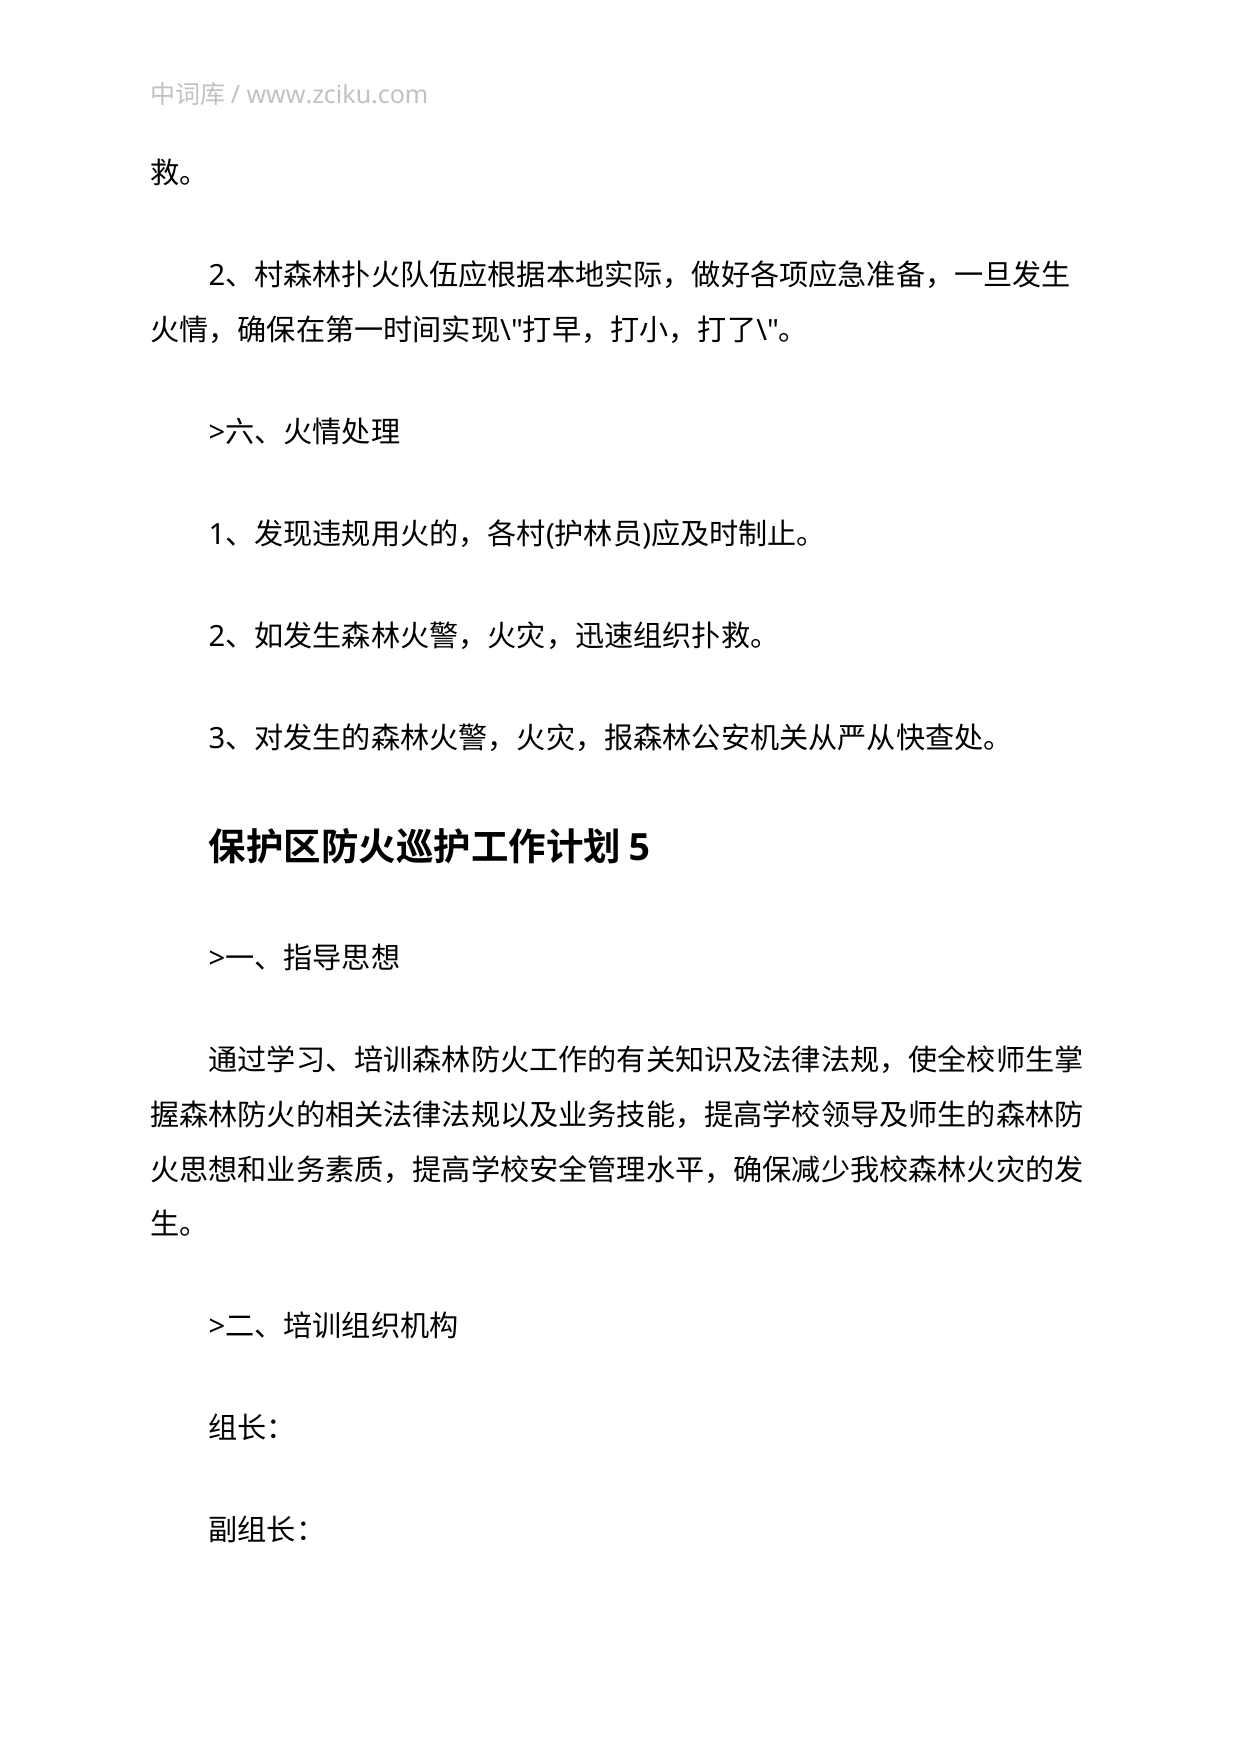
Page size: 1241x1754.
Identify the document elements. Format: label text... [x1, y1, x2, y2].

text >二、培训组织机构 [150, 1303, 1090, 1345]
text >一、指导思想 [150, 934, 1090, 977]
text 1、发现违规用火的，各村(护林员)应及时制止。 [150, 511, 1090, 553]
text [150, 150, 1090, 192]
text 通过学习、培训森林防火工作的有关知识及法律法规，使全校师生掌握森林防火的相关法律法规以及业务技能，提高学校领导及师生的森林防火思想和业务素质，提高学校安全管理水平，确保减少我校森林火灾的发生。 [150, 1036, 1090, 1243]
text 2、村森林扑火队伍应根据本地实际，做好各项应急准备，一旦发生火情，确保在第一时间实现\"打早，打小，打了\"。 [150, 252, 1090, 349]
text 3、对发生的森林火警，火灾，报森林公安机关从严从快查处。 [150, 715, 1090, 757]
text 2、如发生森林火警，火灾，迅速组织扑救。 [150, 613, 1090, 655]
text >六、火情处理 [150, 409, 1090, 451]
text 组长： [150, 1405, 1090, 1447]
text 保护区防火巡护工作计划5 [150, 817, 1090, 871]
text 副组长： [150, 1506, 1090, 1549]
